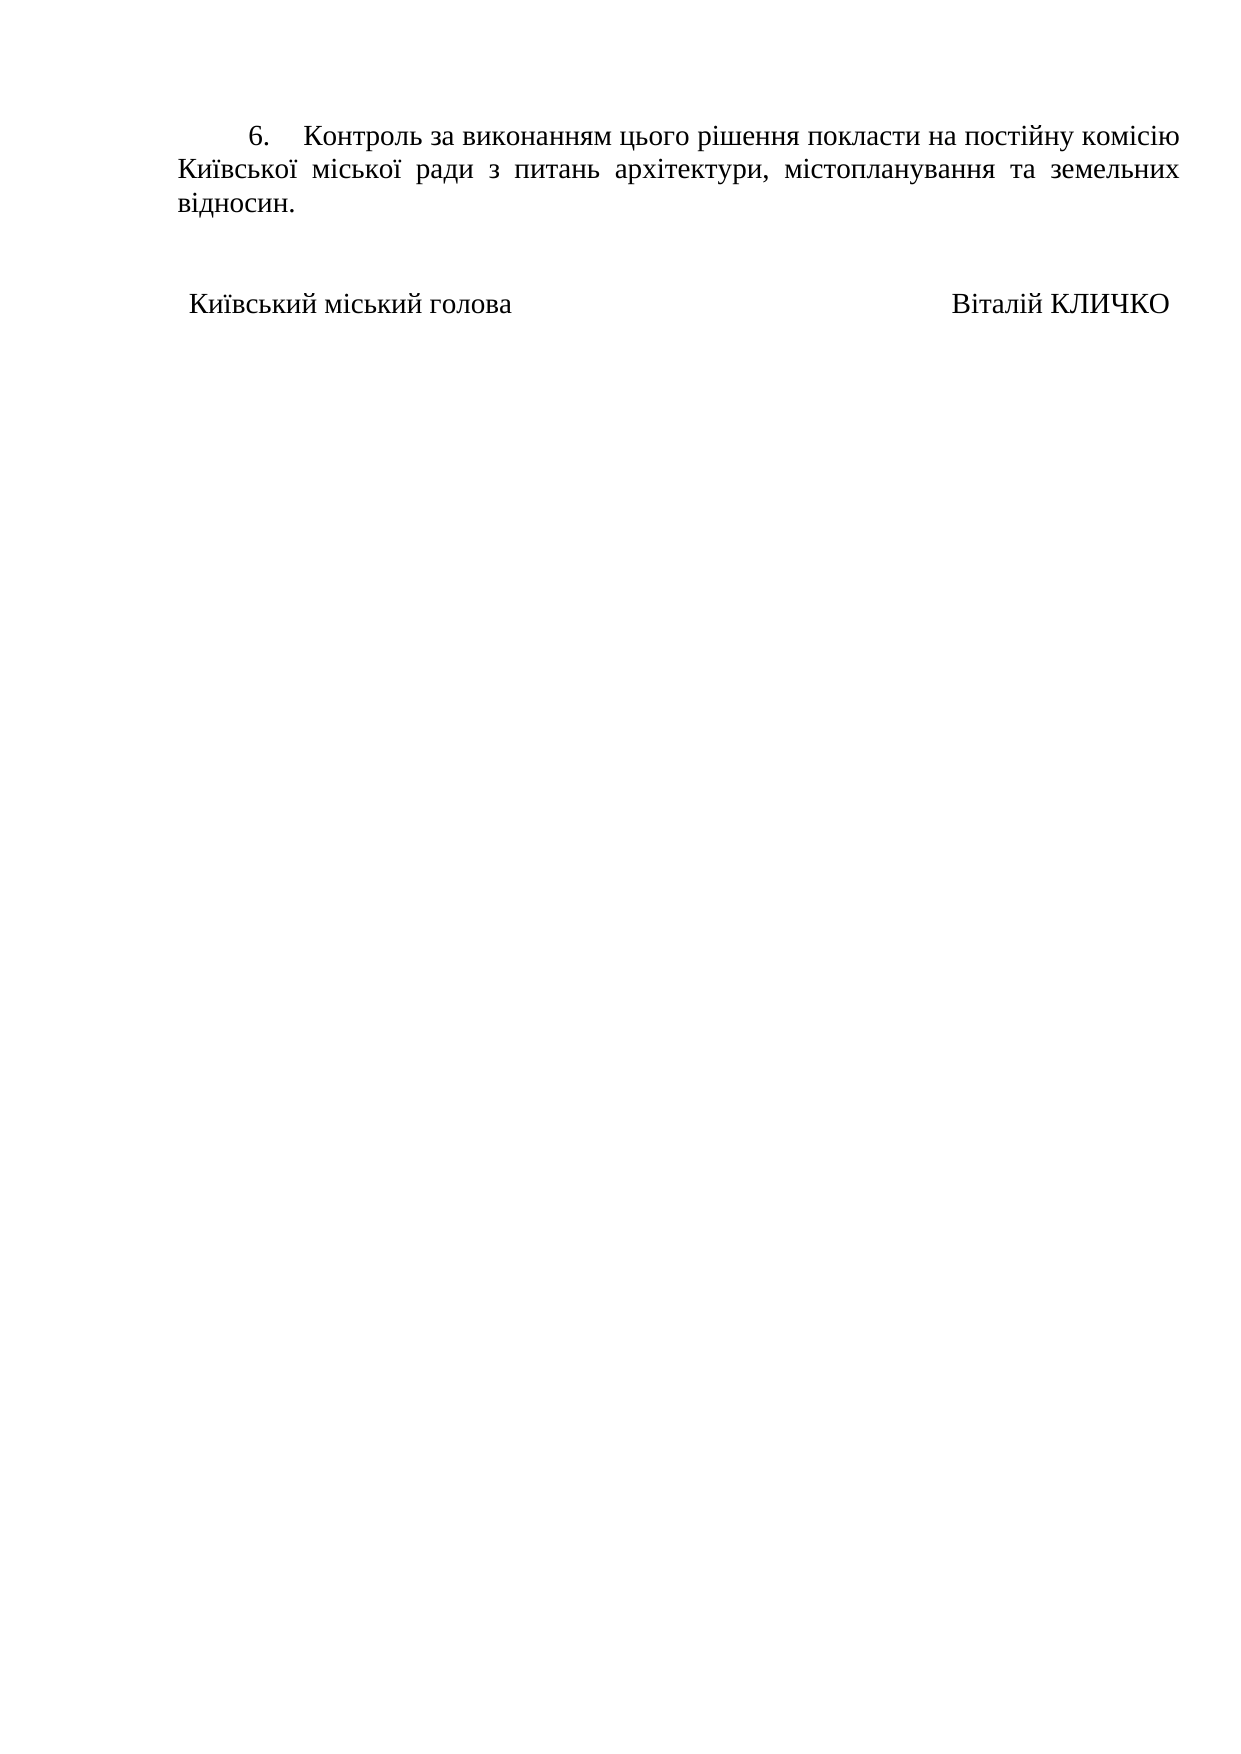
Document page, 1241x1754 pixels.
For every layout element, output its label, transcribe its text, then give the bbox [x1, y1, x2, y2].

table_header Віталій КЛИЧКО [679, 286, 1181, 319]
table_header Київський міський голова [177, 286, 679, 319]
text 6. Контроль за виконанням цього рішення покласти на постійну комісію Київської міської ради з питань архітектури, містопланування та земельних відносин. [177, 118, 1181, 219]
